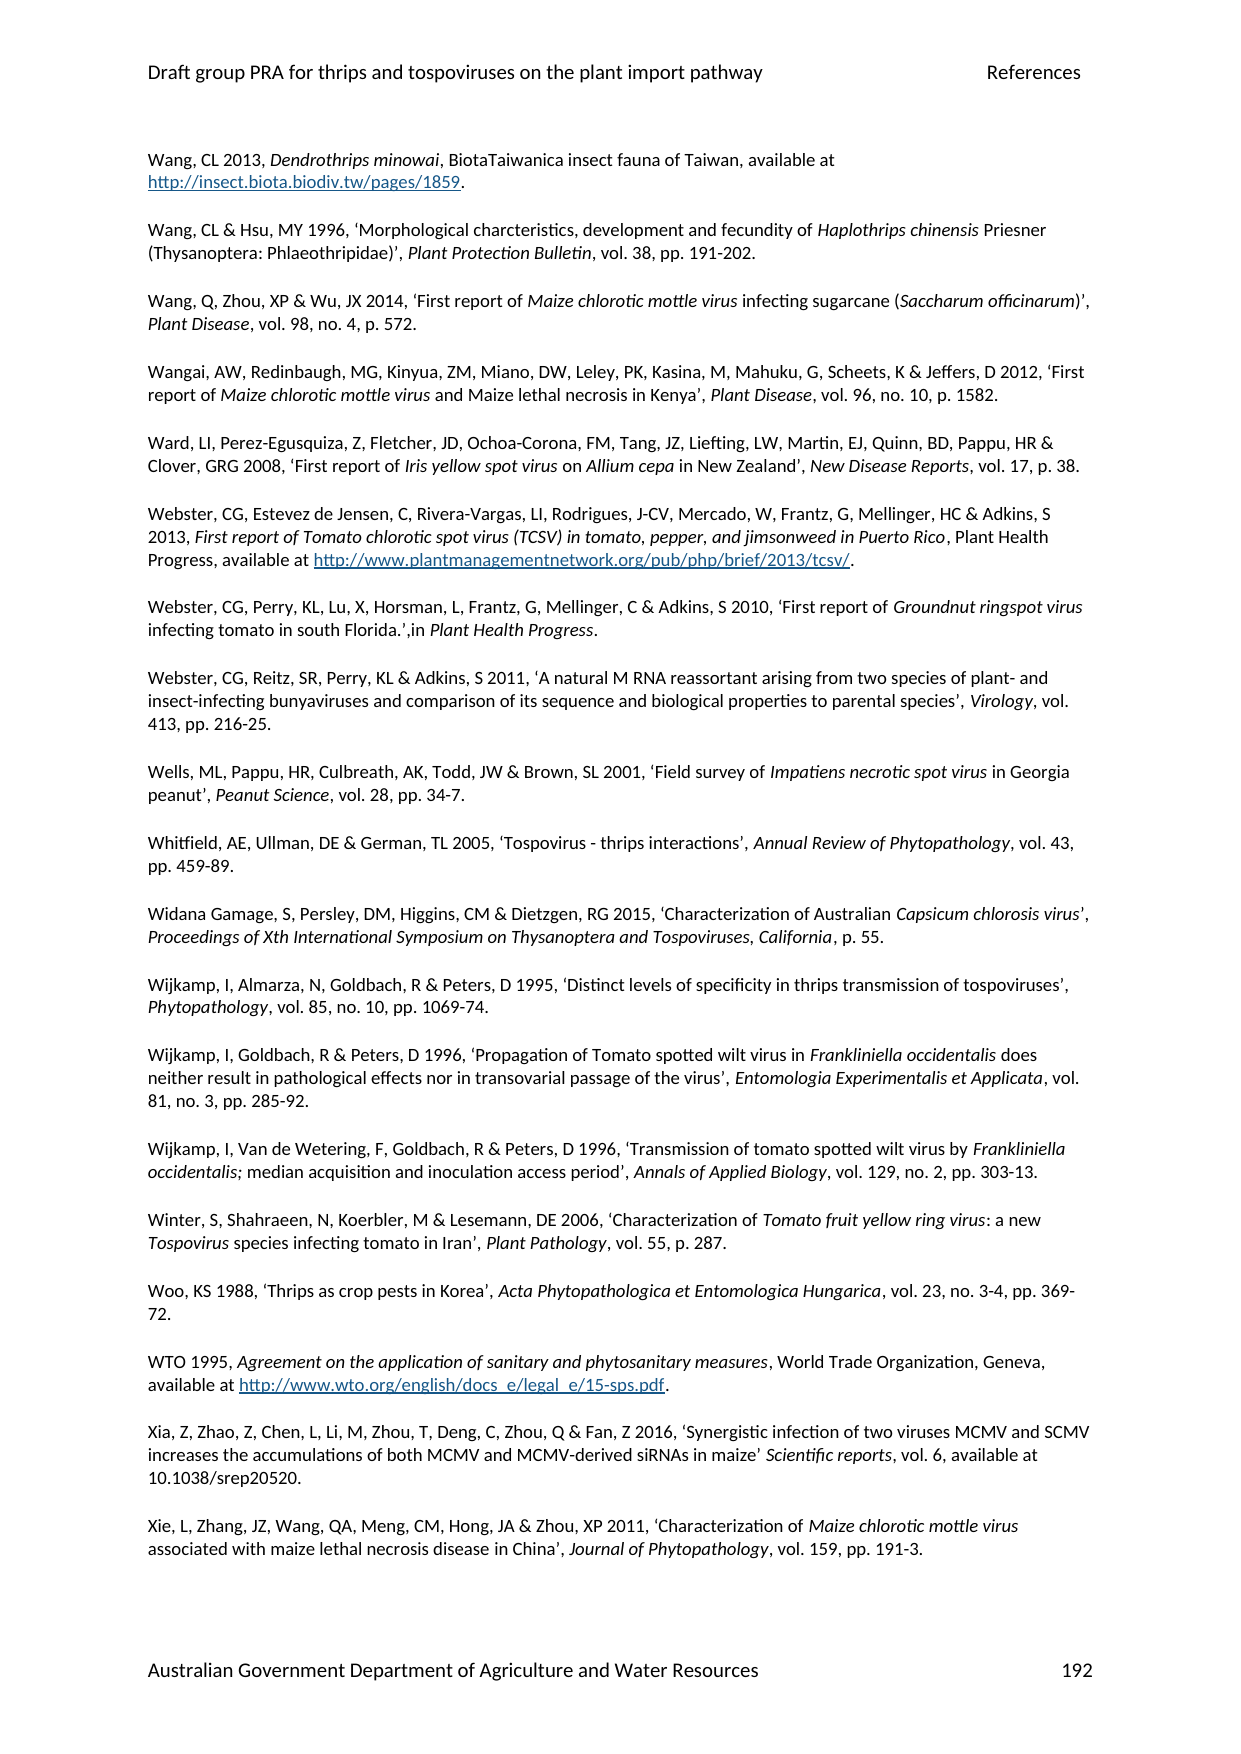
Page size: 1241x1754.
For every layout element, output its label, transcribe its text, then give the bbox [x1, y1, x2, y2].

text Wijkamp, I, Goldbach, R & Peters, D 1996, ‘Propagation of Tomato spotted wilt virus in Frankliniella occidentalis does neither result in pathological effects nor in transovarial passage of the virus’, Entomologia Experimentalis et Applicata, vol. 81, no. 3, pp. 285-92. [148, 1043, 1092, 1112]
text Wijkamp, I, Van de Wetering, F, Goldbach, R & Peters, D 1996, ‘Transmission of tomato spotted wilt virus by Frankliniella occidentalis; median acquisition and inoculation access period’, Annals of Applied Biology, vol. 129, no. 2, pp. 303-13. [148, 1137, 1092, 1183]
text Winter, S, Shahraeen, N, Koerbler, M & Lesemann, DE 2006, ‘Characterization of Tomato fruit yellow ring virus: a new Tospovirus species infecting tomato in Iran’, Plant Pathology, vol. 55, p. 287. [148, 1208, 1092, 1254]
text Webster, CG, Perry, KL, Lu, X, Horsman, L, Frantz, G, Mellinger, C & Adkins, S 2010, ‘First report of Groundnut ringspot virus infecting tomato in south Florida.’,in Plant Health Progress. [148, 596, 1092, 641]
text Whitfield, AE, Ullman, DE & German, TL 2005, ‘Tospovirus - thrips interactions’, Annual Review of Phytopathology, vol. 43, pp. 459-89. [148, 831, 1092, 877]
text Xie, L, Zhang, JZ, Wang, QA, Meng, CM, Hong, JA & Zhou, XP 2011, ‘Characterization of Maize chlorotic mottle virus associated with maize lethal necrosis disease in China’, Journal of Phytopathology, vol. 159, pp. 191-3. [148, 1514, 1092, 1560]
text Wang, CL 2013, Dendrothrips minowai, BiotaTaiwanica insect fauna of Taiwan, available at http://insect.biota.biodiv.tw/pages/1859. [148, 148, 1092, 193]
text Webster, CG, Estevez de Jensen, C, Rivera-Vargas, LI, Rodrigues, J-CV, Mercado, W, Frantz, G, Mellinger, HC & Adkins, S 2013, First report of Tomato chlorotic spot virus (TCSV) in tomato, pepper, and jimsonweed in Puerto Rico, Plant Health Progress, available at http://www.plantmanagementnetwork.org/pub/php/brief/2013/tcsv/. [148, 502, 1092, 571]
text Wangai, AW, Redinbaugh, MG, Kinyua, ZM, Miano, DW, Leley, PK, Kasina, M, Mahuku, G, Scheets, K & Jeffers, D 2012, ‘First report of Maize chlorotic mottle virus and Maize lethal necrosis in Kenya’, Plant Disease, vol. 96, no. 10, p. 1582. [148, 360, 1092, 406]
text Ward, LI, Perez-Egusquiza, Z, Fletcher, JD, Ochoa-Corona, FM, Tang, JZ, Liefting, LW, Martin, EJ, Quinn, BD, Pappu, HR & Clover, GRG 2008, ‘First report of Iris yellow spot virus on Allium cepa in New Zealand’, New Disease Reports, vol. 17, p. 38. [148, 431, 1092, 477]
text Widana Gamage, S, Persley, DM, Higgins, CM & Dietzgen, RG 2015, ‘Characterization of Australian Capsicum chlorosis virus’, Proceedings of Xth International Symposium on Thysanoptera and Tospoviruses, California, p. 55. [148, 902, 1092, 948]
text Wells, ML, Pappu, HR, Culbreath, AK, Todd, JW & Brown, SL 2001, ‘Field survey of Impatiens necrotic spot virus in Georgia peanut’, Peanut Science, vol. 28, pp. 34-7. [148, 760, 1092, 806]
text Xia, Z, Zhao, Z, Chen, L, Li, M, Zhou, T, Deng, C, Zhou, Q & Fan, Z 2016, ‘Synergistic infection of two viruses MCMV and SCMV increases the accumulations of both MCMV and MCMV-derived siRNAs in maize’ Scientific reports, vol. 6, available at 10.1038/srep20520. [148, 1421, 1092, 1489]
text Wang, Q, Zhou, XP & Wu, JX 2014, ‘First report of Maize chlorotic mottle virus infecting sugarcane (Saccharum officinarum)’, Plant Disease, vol. 98, no. 4, p. 572. [148, 289, 1092, 335]
text WTO 1995, Agreement on the application of sanitary and phytosanitary measures, World Trade Organization, Geneva, available at http://www.wto.org/english/docs_e/legal_e/15-sps.pdf. [148, 1350, 1092, 1396]
text Woo, KS 1988, ‘Thrips as crop pests in Korea’, Acta Phytopathologica et Entomologica Hungarica, vol. 23, no. 3-4, pp. 369-72. [148, 1279, 1092, 1325]
text Wang, CL & Hsu, MY 1996, ‘Morphological charcteristics, development and fecundity of Haplothrips chinensis Priesner (Thysanoptera: Phlaeothripidae)’, Plant Protection Bulletin, vol. 38, pp. 191-202. [148, 218, 1092, 264]
text Wijkamp, I, Almarza, N, Goldbach, R & Peters, D 1995, ‘Distinct levels of specificity in thrips transmission of tospoviruses’, Phytopathology, vol. 85, no. 10, pp. 1069-74. [148, 973, 1092, 1018]
text Webster, CG, Reitz, SR, Perry, KL & Adkins, S 2011, ‘A natural M RNA reassortant arising from two species of plant- and insect-infecting bunyaviruses and comparison of its sequence and biological properties to parental species’, Virology, vol. 413, pp. 216-25. [148, 666, 1092, 735]
